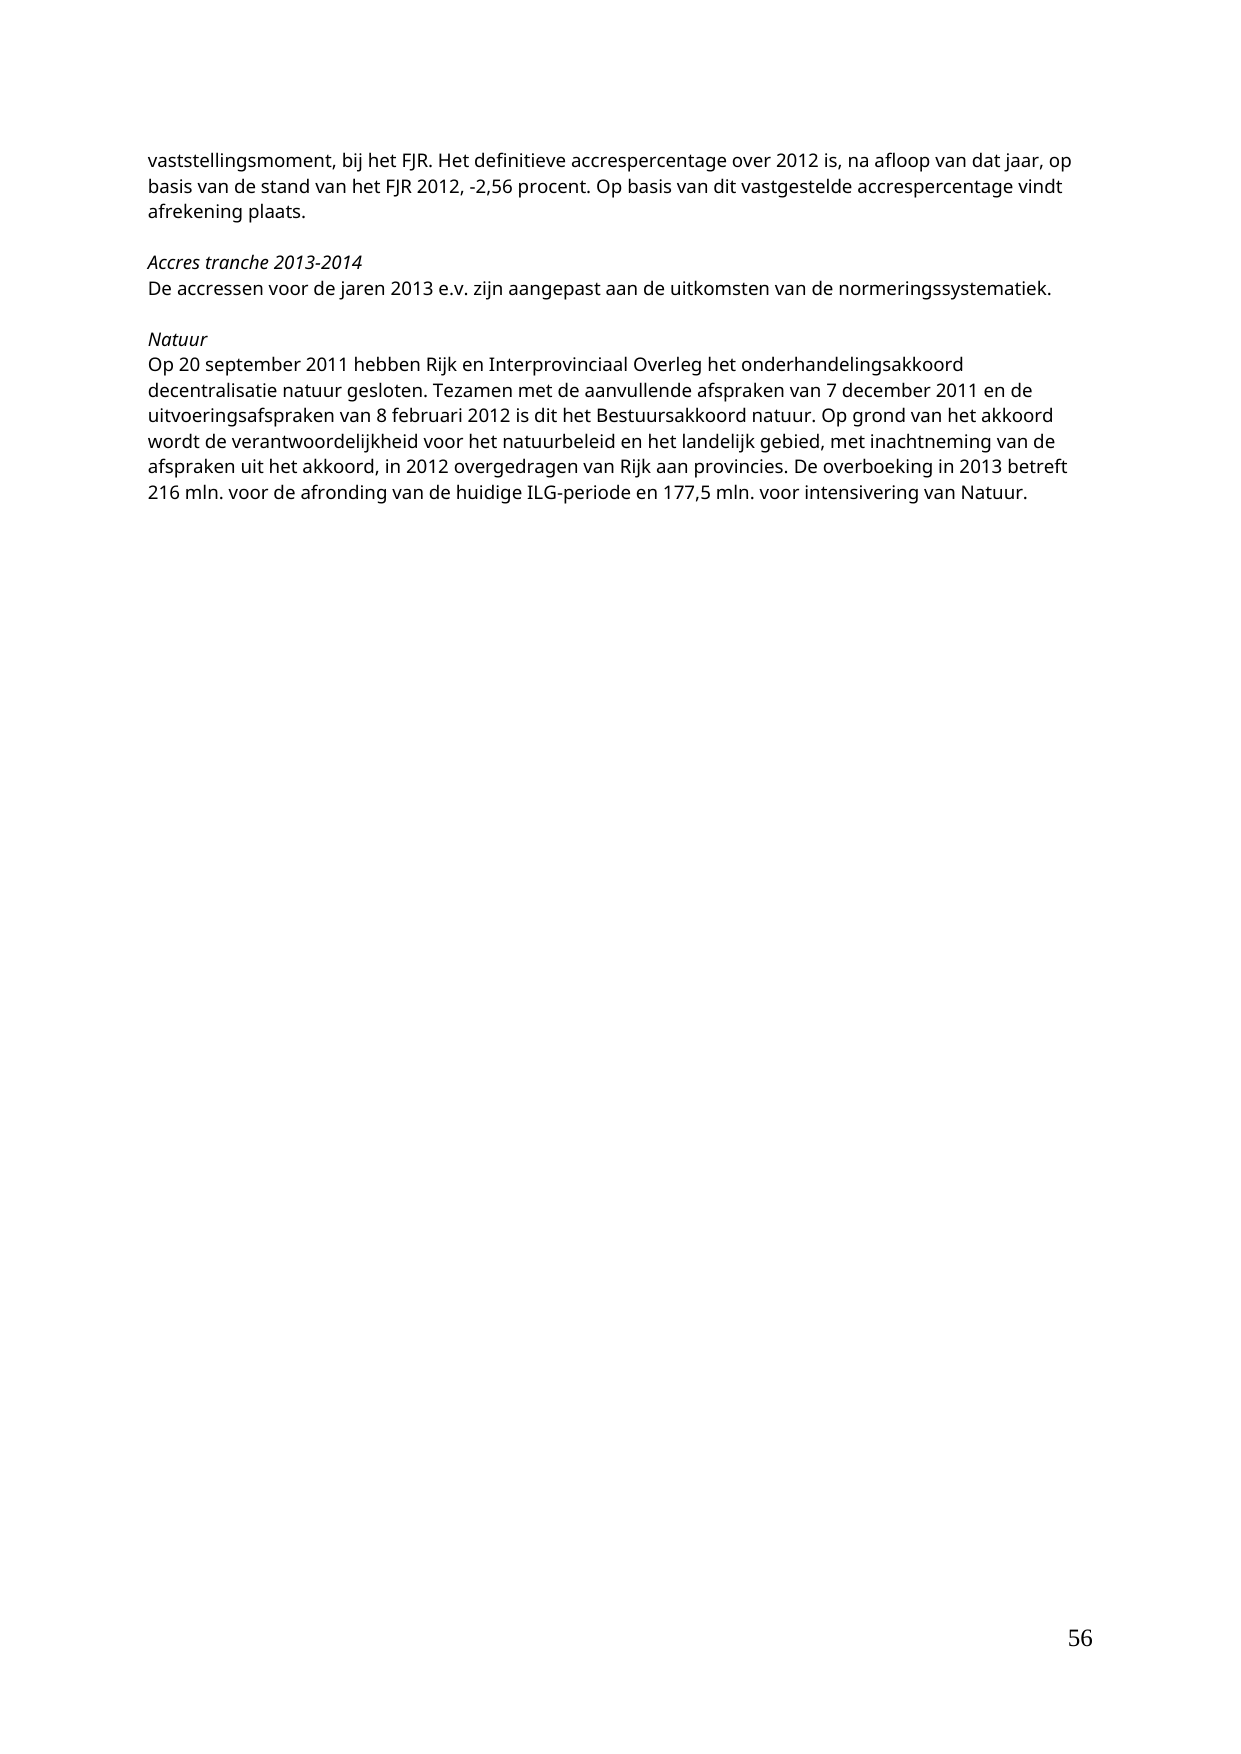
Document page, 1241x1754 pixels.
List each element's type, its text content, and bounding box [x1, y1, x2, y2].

text Op 20 september 2011 hebben Rijk en Interprovinciaal Overleg het onderhandelingsakkoord decentralisatie natuur gesloten. Tezamen met de aanvullende afspraken van 7 december 2011 en de uitvoeringsafspraken van 8 februari 2012 is dit het Bestuursakkoord natuur. Op grond van het akkoord wordt de verantwoordelijkheid voor het natuurbeleid en het landelijk gebied, met inachtneming van de afspraken uit het akkoord, in 2012 overgedragen van Rijk aan provincies. De overboeking in 2013 betreft 216 mln. voor de afronding van de huidige ILG-periode en 177,5 mln. voor intensivering van Natuur. [148, 352, 1093, 505]
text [148, 148, 1093, 224]
text Natuur [148, 326, 1093, 352]
text Accres tranche 2013-2014 De accressen voor de jaren 2013 e.v. zijn aangepast aan de uitkomsten van de normeringssystematiek. [148, 250, 1093, 301]
